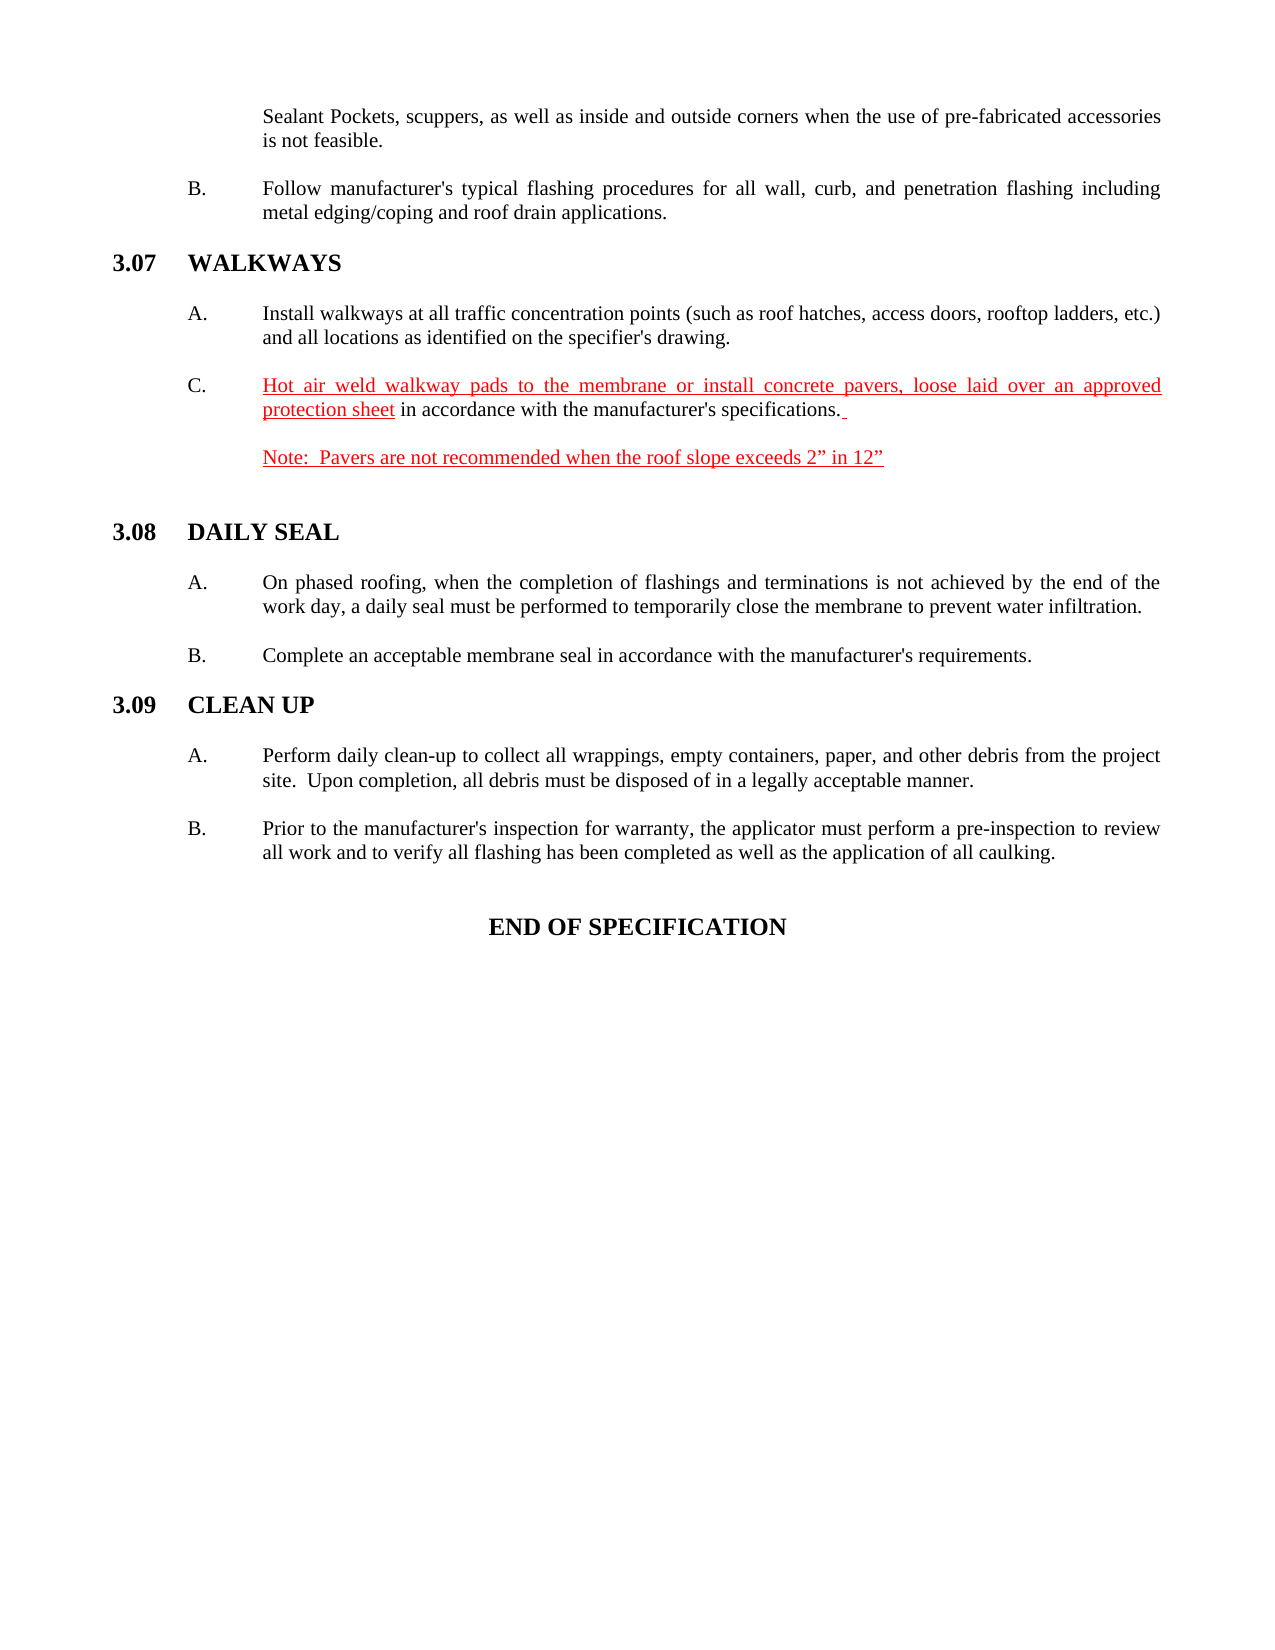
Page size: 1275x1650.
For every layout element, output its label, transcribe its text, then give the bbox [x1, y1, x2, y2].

text A. Install walkways at all traffic concentration points (such as roof hatches, access doors, rooftop ladders, etc.) and all locations as identified on the specifier's drawing. [187, 301, 1162, 349]
text B. Prior to the manufacturer's inspection for warranty, the applicator must perform a pre-inspection to review all work and to verify all flashing has been completed as well as the application of all caulking. [187, 816, 1162, 864]
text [187, 104, 1162, 152]
text A. Perform daily clean-up to collect all wrappings, empty containers, paper, and other debris from the project site. Upon completion, all debris must be disposed of in a legally acceptable manner. [187, 743, 1162, 792]
text Note: Pavers are not recommended when the roof slope exceeds 2” in 12” [187, 445, 1162, 469]
list Hot air weld walkway pads to the membrane or install concrete pavers, loose laid over an approved protection sheet in accordance with the manufacturer's specifications. [187, 373, 1162, 421]
text END OF SPECIFICATION [112, 912, 1162, 941]
text A. On phased roofing, when the completion of flashings and terminations is not achieved by the end of the work day, a daily seal must be performed to temporarily close the membrane to prevent water infiltration. [187, 570, 1162, 618]
text 3.09 CLEAN UP [112, 691, 1162, 719]
text 3.07 WALKWAYS [112, 248, 1162, 277]
text B. Complete an acceptable membrane seal in accordance with the manufacturer's requirements. [187, 642, 1162, 667]
text B. Follow manufacturer's typical flashing procedures for all wall, curb, and penetration flashing including metal edging/coping and roof drain applications. [187, 176, 1162, 224]
text 3.08 DAILY SEAL [112, 517, 1162, 546]
